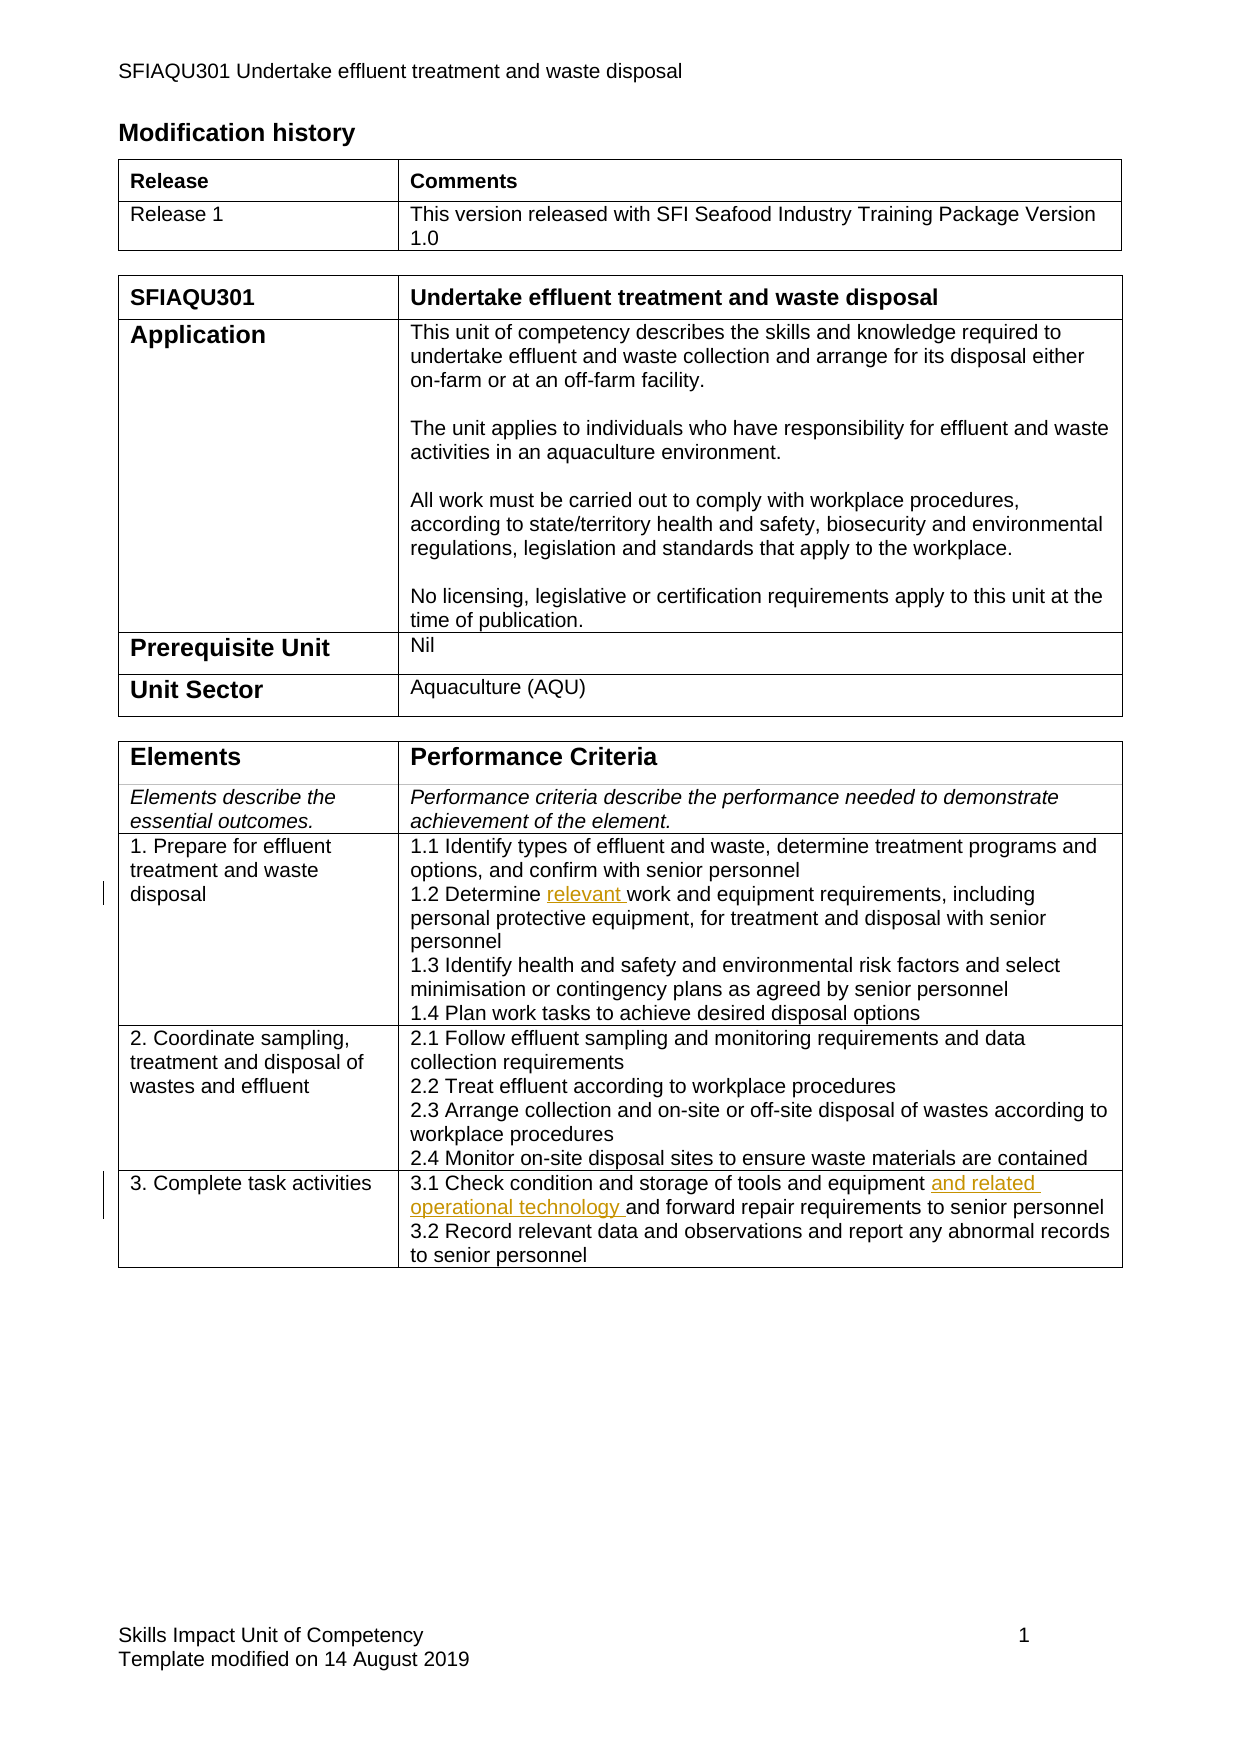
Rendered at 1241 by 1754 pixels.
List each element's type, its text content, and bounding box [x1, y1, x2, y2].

table_cell Nil [399, 633, 1122, 674]
table_cell Performance criteria describe the performance needed to demonstrate achievement of the element. [399, 785, 1122, 832]
table_cell 2.1 Follow effluent sampling and monitoring requirements and data collection requirements 2.2 Treat effluent according to workplace procedures 2.3 Arrange collection and on-site or off-site disposal of wastes according to workplace procedures 2.4 Monitor on-site disposal sites to ensure waste materials are contained [399, 1026, 1122, 1170]
table_cell 3.1 Check condition and storage of tools and equipment and forward repair requirements to senior personnel 3.2 Record relevant data and observations and report any abnormal records to senior personnel [399, 1171, 1122, 1267]
table_cell 2. Coordinate sampling, treatment and disposal of wastes and effluent [119, 1026, 398, 1170]
subtitle Modification history [118, 118, 1122, 147]
table_cell Release 1 [119, 202, 398, 250]
table_cell Unit Sector [119, 675, 398, 716]
table_header Comments [399, 160, 1121, 201]
table_cell Prerequisite Unit [119, 633, 398, 674]
table_cell 3. Complete task activities [119, 1171, 398, 1267]
table_cell Aquaculture (AQU) [399, 675, 1122, 716]
table_header SFIAQU301 [119, 276, 398, 319]
table_cell This version released with SFI Seafood Industry Training Package Version 1.0 [399, 202, 1121, 250]
table_header Undertake effluent treatment and waste disposal [399, 276, 1122, 319]
table_cell Application [119, 320, 398, 632]
table_cell 1. Prepare for effluent treatment and waste disposal [119, 834, 398, 1025]
table_header Release [119, 160, 398, 201]
table_cell Elements describe the essential outcomes. [119, 785, 398, 832]
table_cell This unit of competency describes the skills and knowledge required to undertake effluent and waste collection and arrange for its disposal either on-farm or at an off-farm facility. The unit applies to individuals who have responsibility for effluent and waste activities in an aquaculture environment. All work must be carried out to comply with workplace procedures, according to state/territory health and safety, biosecurity and environmental regulations, legislation and standards that apply to the workplace. No licensing, legislative or certification requirements apply to this unit at the time of publication. [399, 320, 1122, 632]
table_header Elements [119, 742, 398, 783]
table_header Performance Criteria [399, 742, 1122, 783]
table_cell 1.1 Identify types of effluent and waste, determine treatment programs and options, and confirm with senior personnel 1.2 Determine work and equipment requirements, including personal protective equipment, for treatment and disposal with senior personnel 1.3 Identify health and safety and environmental risk factors and select minimisation or contingency plans as agreed by senior personnel 1.4 Plan work tasks to achieve desired disposal options [399, 834, 1122, 1025]
